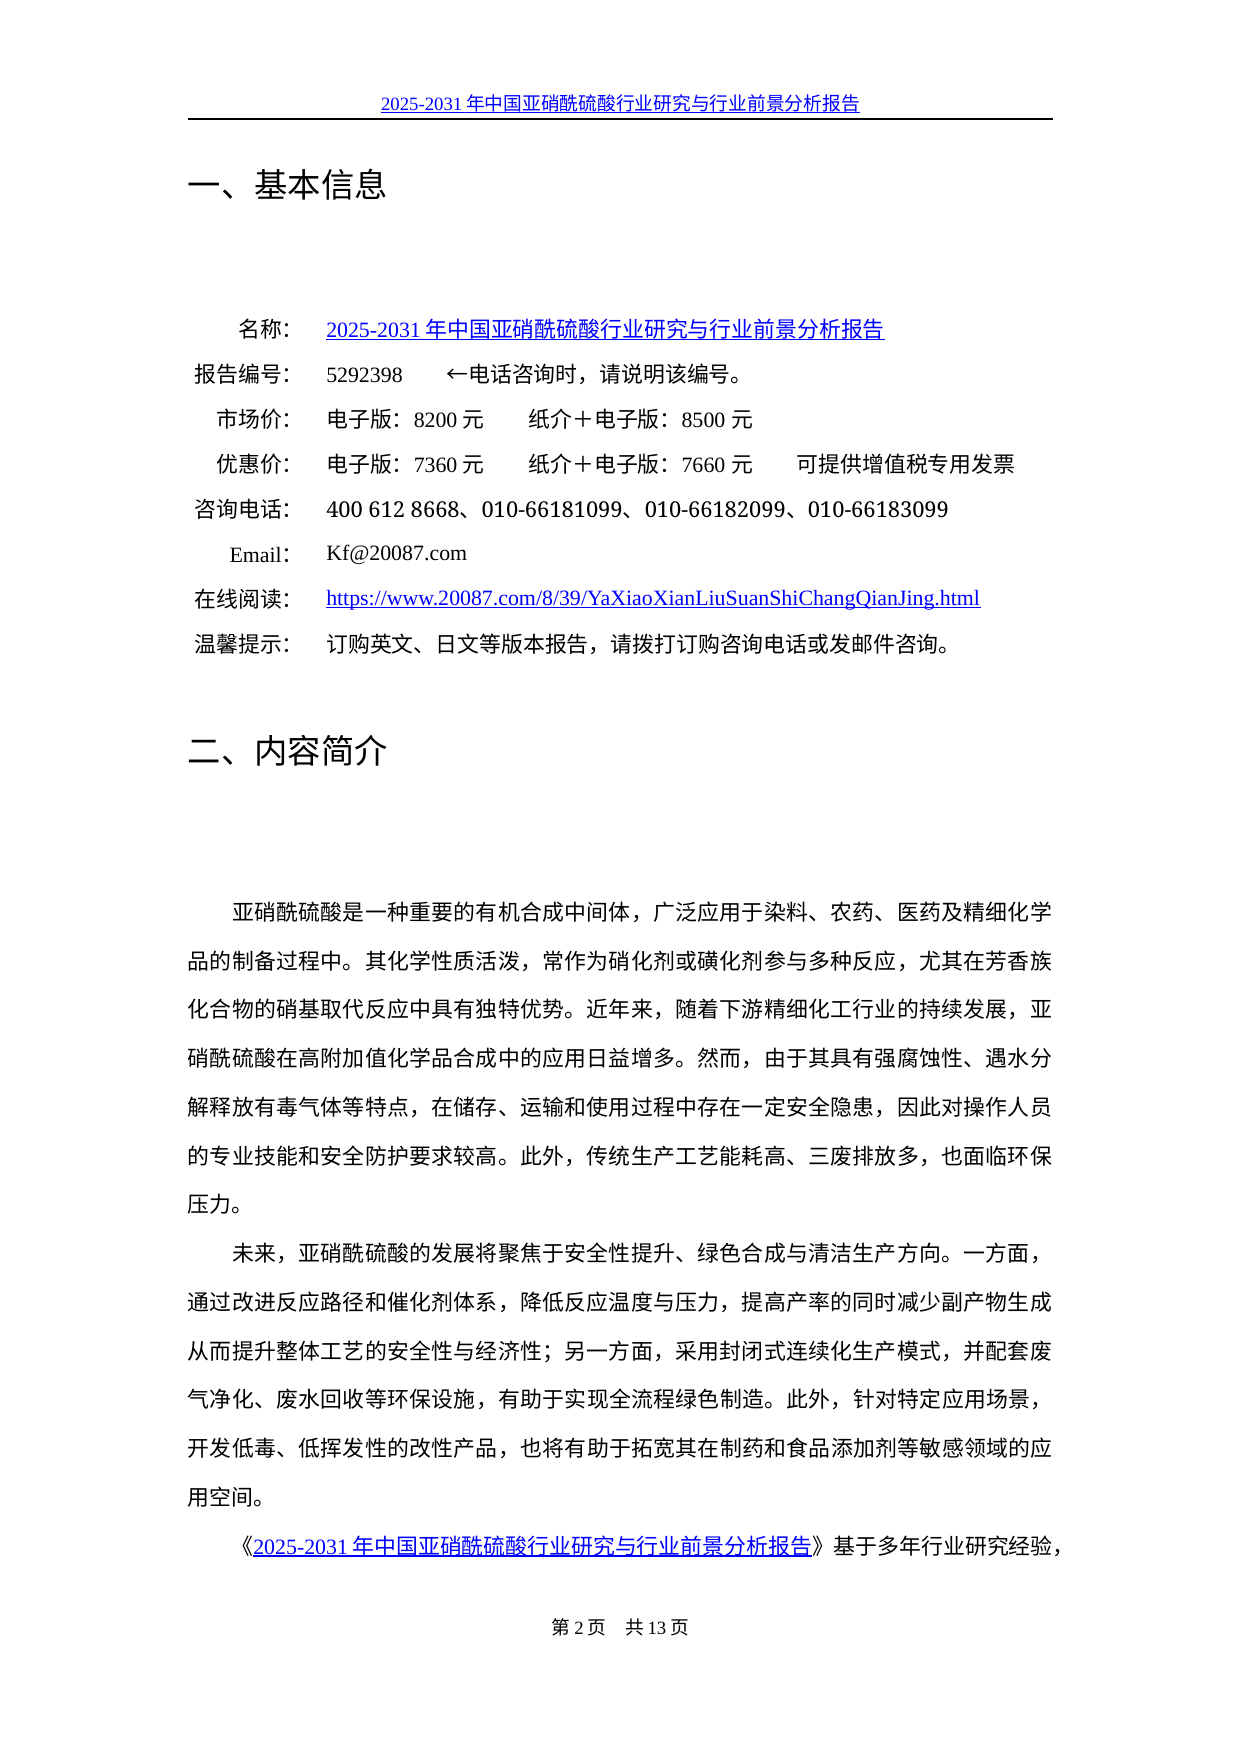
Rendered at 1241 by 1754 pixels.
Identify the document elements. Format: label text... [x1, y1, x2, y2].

table_cell 优惠价： [167, 447, 315, 492]
table_header 名称： [167, 312, 315, 357]
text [187, 894, 1053, 1561]
table_cell 咨询电话： [167, 492, 315, 537]
title 二、内容简介 [187, 717, 1053, 782]
table_cell 订购英文、日文等版本报告，请拨打订购咨询电话或发邮件咨询。 [315, 627, 1073, 672]
table_cell 电子版：7360 元 纸介＋电子版：7660 元 可提供增值税专用发票 [315, 447, 1073, 492]
table_cell 温馨提示： [167, 627, 315, 672]
table_cell 5292398 ←电话咨询时，请说明该编号。 [315, 357, 1073, 402]
table_cell Email： [167, 537, 315, 582]
table_header 2025-2031年中国亚硝酰硫酸行业研究与行业前景分析报告 [315, 312, 1073, 357]
title 一、基本信息 [187, 150, 1053, 215]
table_cell Kf@20087.com [315, 537, 1073, 582]
table_cell 在线阅读： [167, 582, 315, 627]
table_cell [315, 582, 1073, 627]
table_cell 市场价： [167, 402, 315, 447]
table_cell 400 612 8668、010-66181099、010-66182099、010-66183099 [315, 492, 1073, 537]
table_cell 电子版：8200 元 纸介＋电子版：8500 元 [315, 402, 1073, 447]
table_cell 报告编号： [167, 357, 315, 402]
